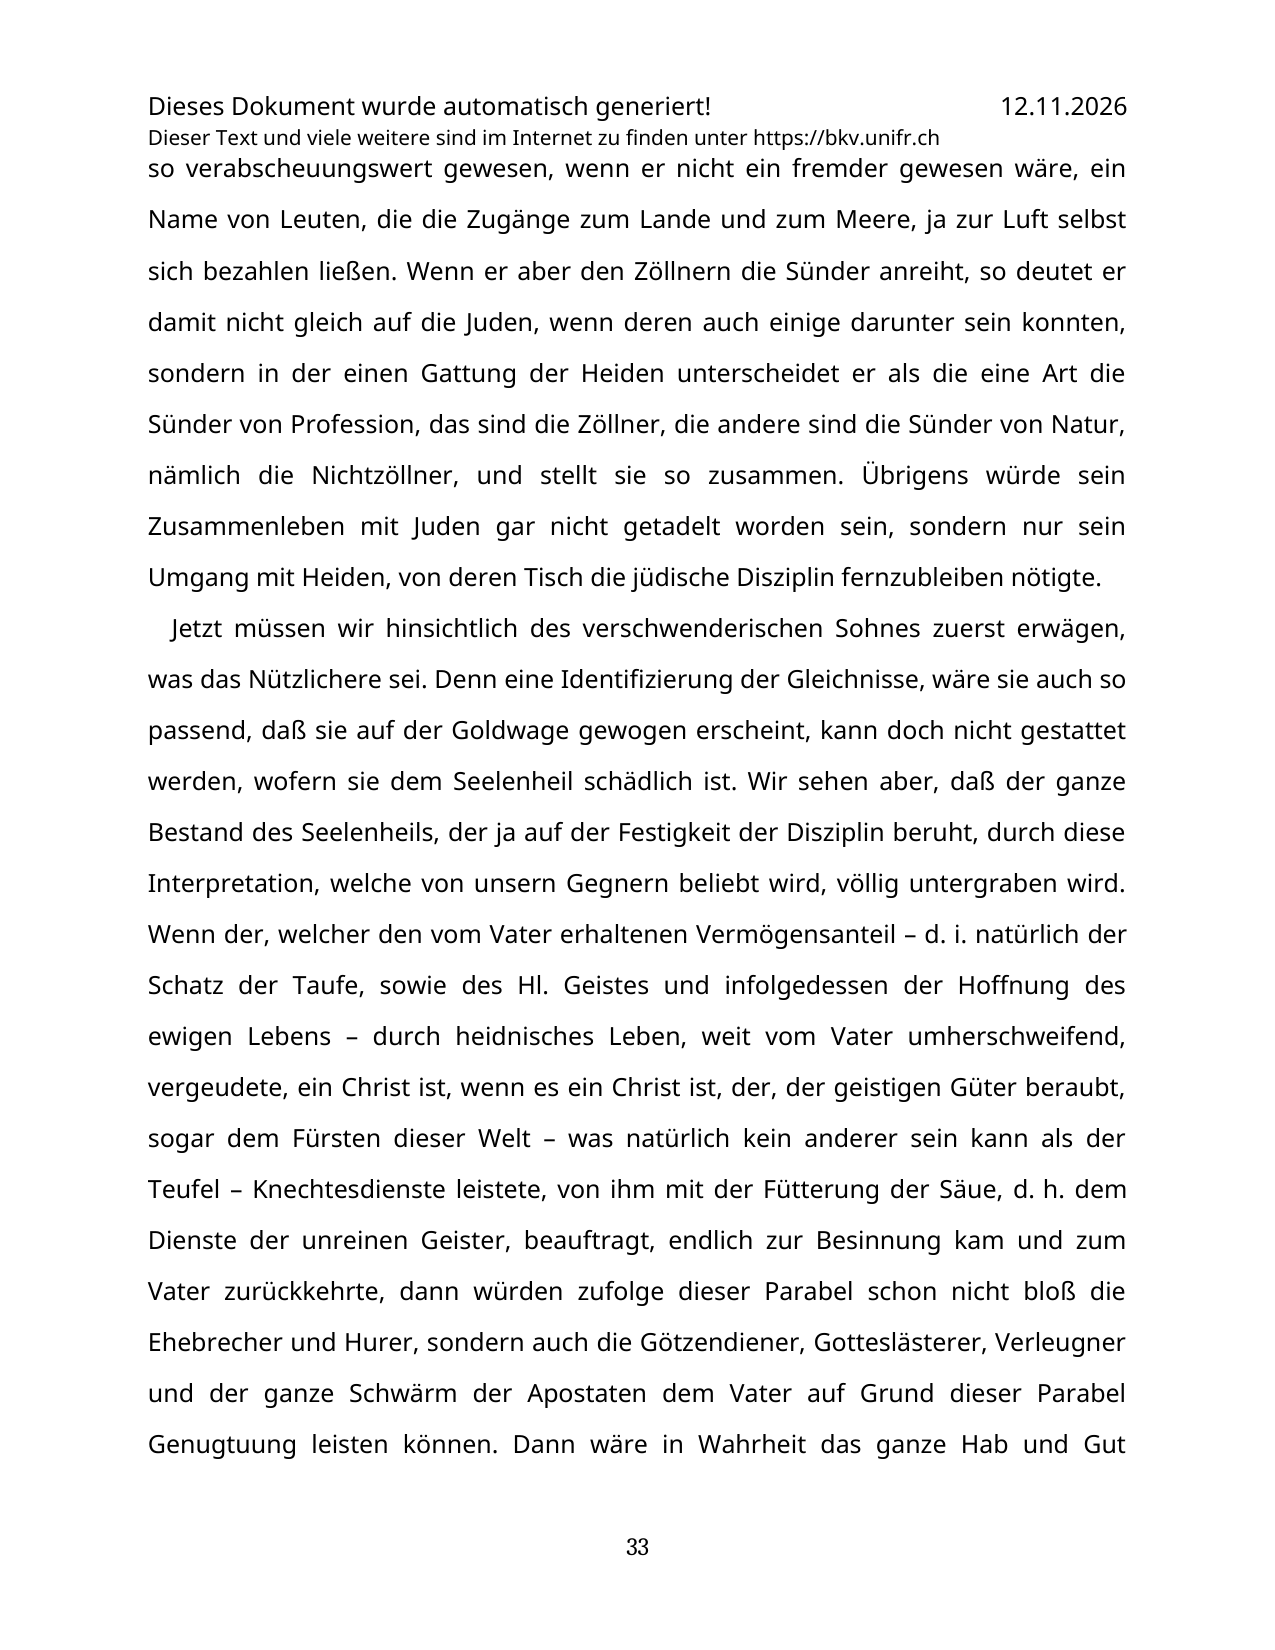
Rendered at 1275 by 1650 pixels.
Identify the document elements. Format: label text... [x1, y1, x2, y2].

text So werden denn auch die beiden Söhne gewiß eben demselben Zwecke dienen wie die Drachme und das Schaf. Denn sie haben dieselbe Veranlassung wie das, womit sie in Zusammenhang stehen, nämlich dasselbe Gemurre der Pharisäer gegen den Umgang des Herrn mit Heiden, Oder sollte jemand zweifeln, daß die Zollpächter in Judäa, welches schon seit langer Zeit durch die Truppen des Pompejus und Lukullus besetzt war, Heiden gewesen, dann lese er das Deuteronomium, wo es heißt: „Es soll keine Abgabe verhängt werden über die Söhne Israels”. Auch wäre der Name der S. 407 Zollpächter vor dem Herrn nicht so verabscheuungswert gewesen, wenn er nicht ein fremder gewesen wäre, ein Name von Leuten, die die Zugänge zum Lande und zum Meere, ja zur Luft selbst sich bezahlen ließen. Wenn er aber den Zöllnern die Sünder anreiht, so deutet er damit nicht gleich auf die Juden, wenn deren auch einige darunter sein konnten, sondern in der einen Gattung der Heiden unterscheidet er als die eine Art die Sünder von Profession, das sind die Zöllner, die andere sind die Sünder von Natur, nämlich die Nichtzöllner, und stellt sie so zusammen. Übrigens würde sein Zusammenleben mit Juden gar nicht getadelt worden sein, sondern nur sein Umgang mit Heiden, von deren Tisch die jüdische Disziplin fernzubleiben nötigte. [148, 151, 1127, 593]
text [148, 610, 1127, 1461]
